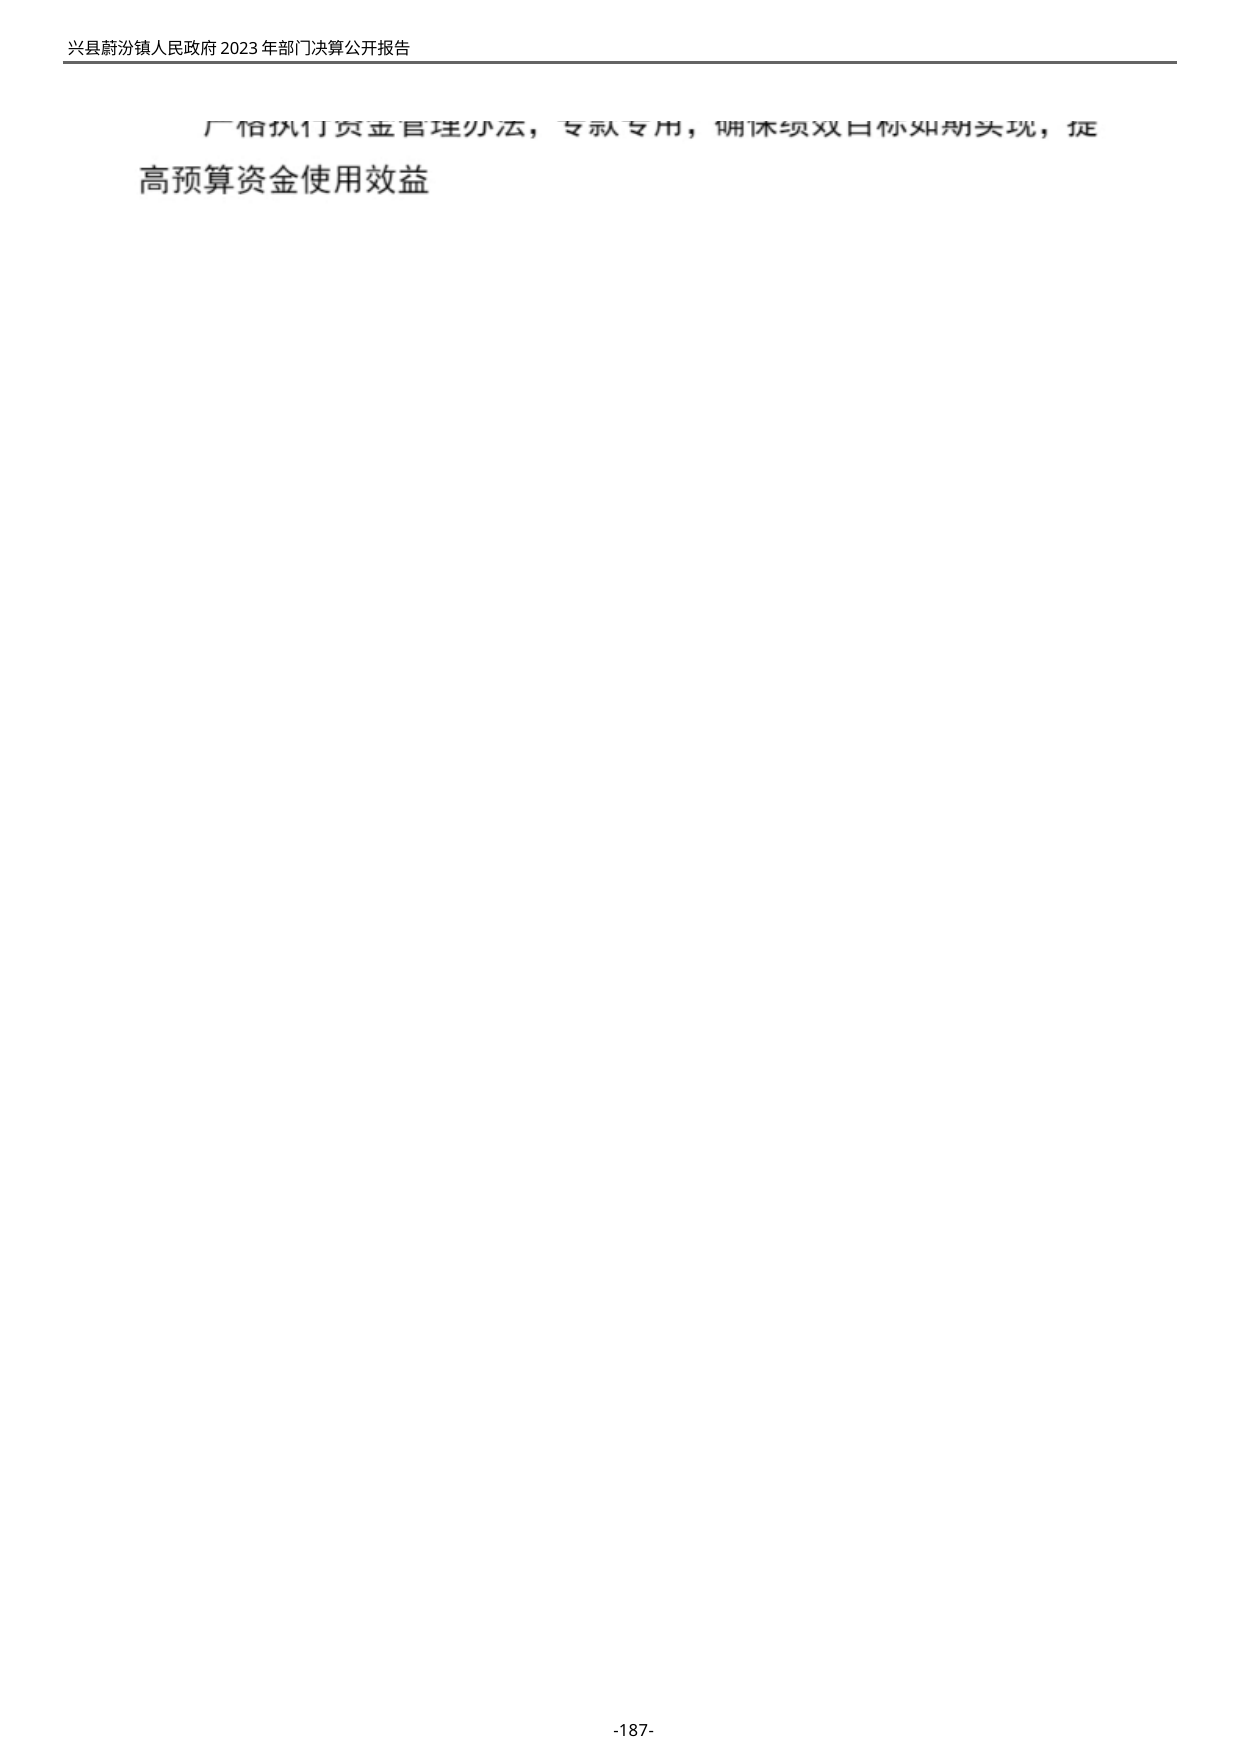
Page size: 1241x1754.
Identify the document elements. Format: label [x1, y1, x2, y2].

picture [118, 121, 1124, 224]
